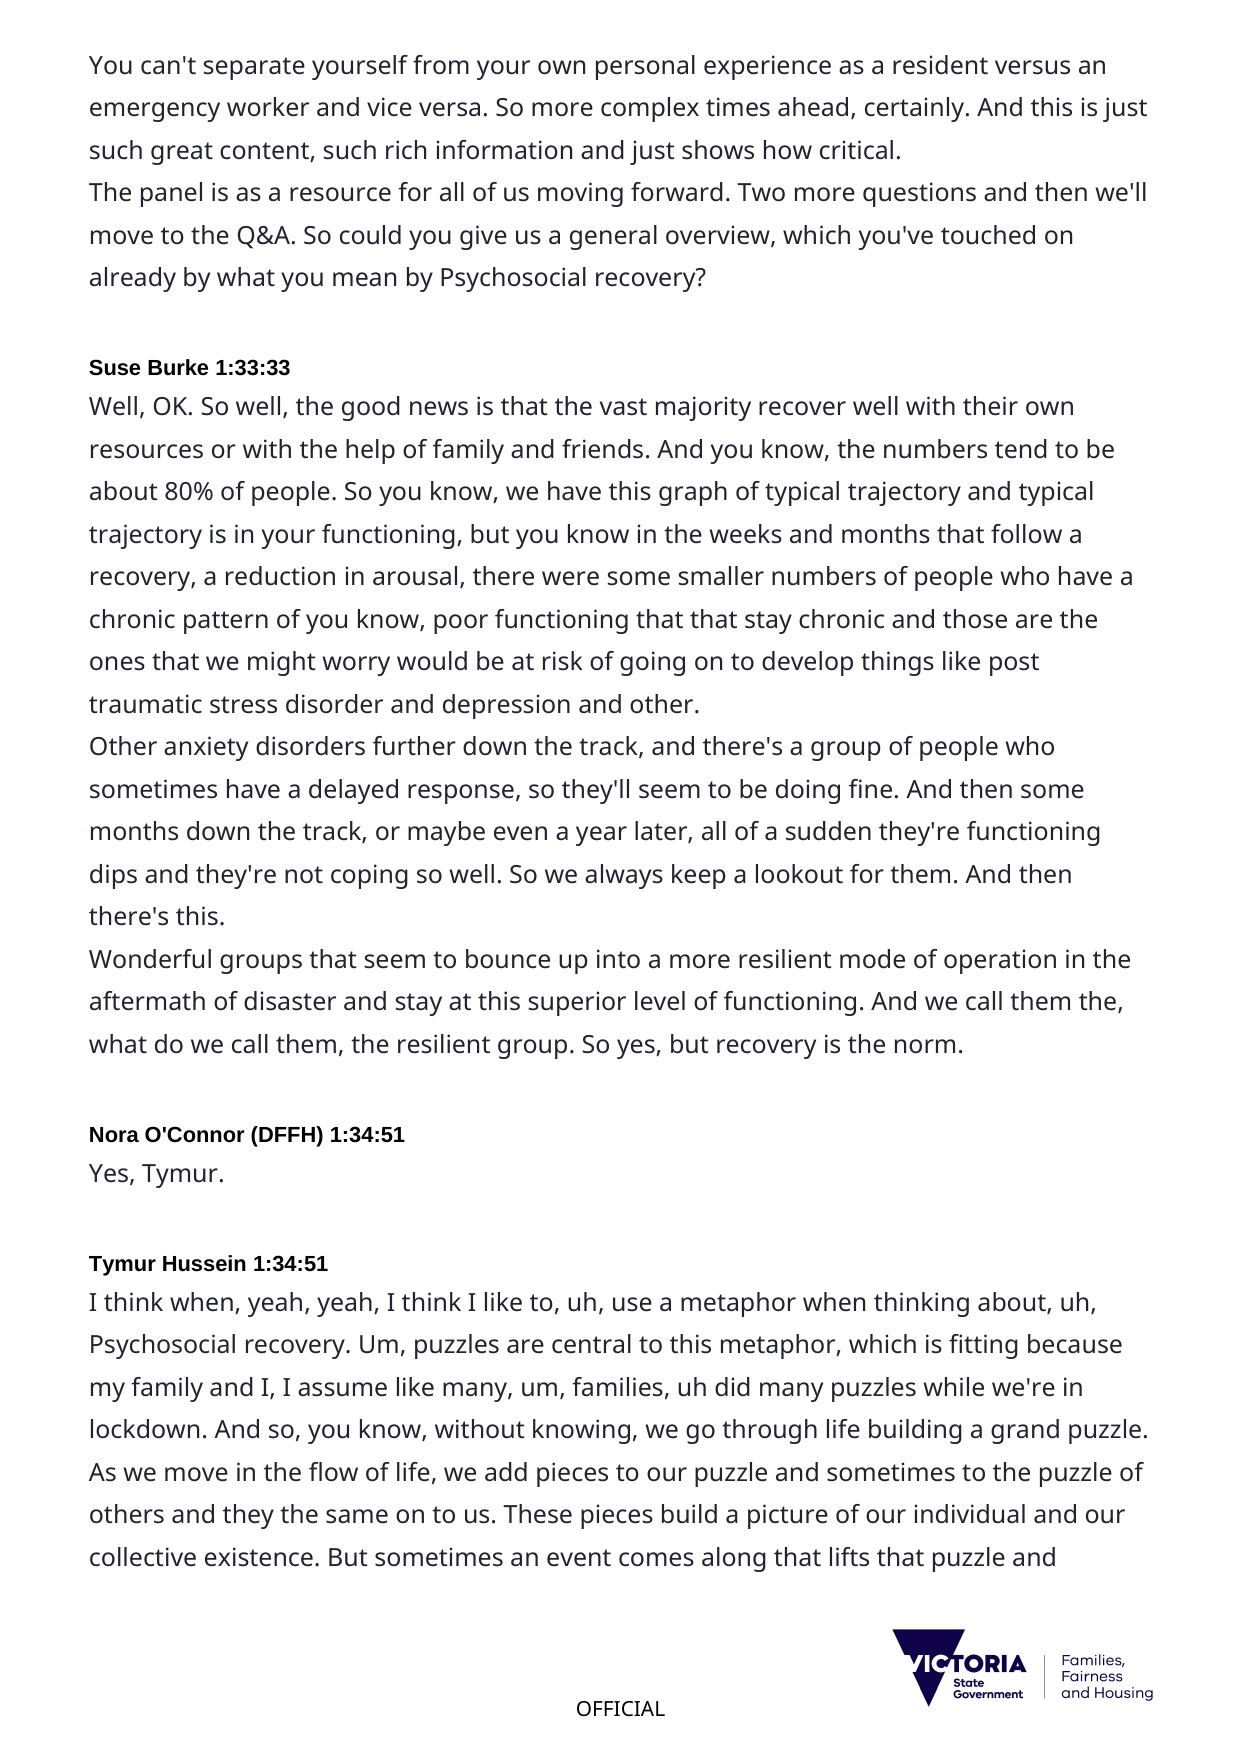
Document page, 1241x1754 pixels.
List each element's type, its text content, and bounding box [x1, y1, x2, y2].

text Suse Burke 1:33:33 Well, OK. So well, the good news is that the vast majority recover well with their own resources or with the help of family and friends. And you know, the numbers tend to be about 80% of people. So you know, we have this graph of typical trajectory and typical trajectory is in your functioning, but you know in the weeks and months that follow a recovery, a reduction in arousal, there were some smaller numbers of people who have a chronic pattern of you know, poor functioning that that stay chronic and those are the ones that we might worry would be at risk of going on to develop things like post traumatic stress disorder and depression and other. Other anxiety disorders further down the track, and there's a group of people who sometimes have a delayed response, so they'll seem to be doing fine. And then some months down the track, or maybe even a year later, all of a sudden they're functioning dips and they're not coping so well. So we always keep a lookout for them. And then there's this. Wonderful groups that seem to bounce up into a more resilient mode of operation in the aftermath of disaster and stay at this superior level of functioning. And we call them the, what do we call them, the resilient group. So yes, but recovery is the norm. [89, 315, 1152, 1060]
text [89, 47, 1152, 294]
text Nora O'Connor (DFFH) 1:34:51 Yes, Tymur. [89, 1081, 1152, 1189]
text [89, 1210, 1152, 1573]
picture [0, 1623, 1241, 1754]
